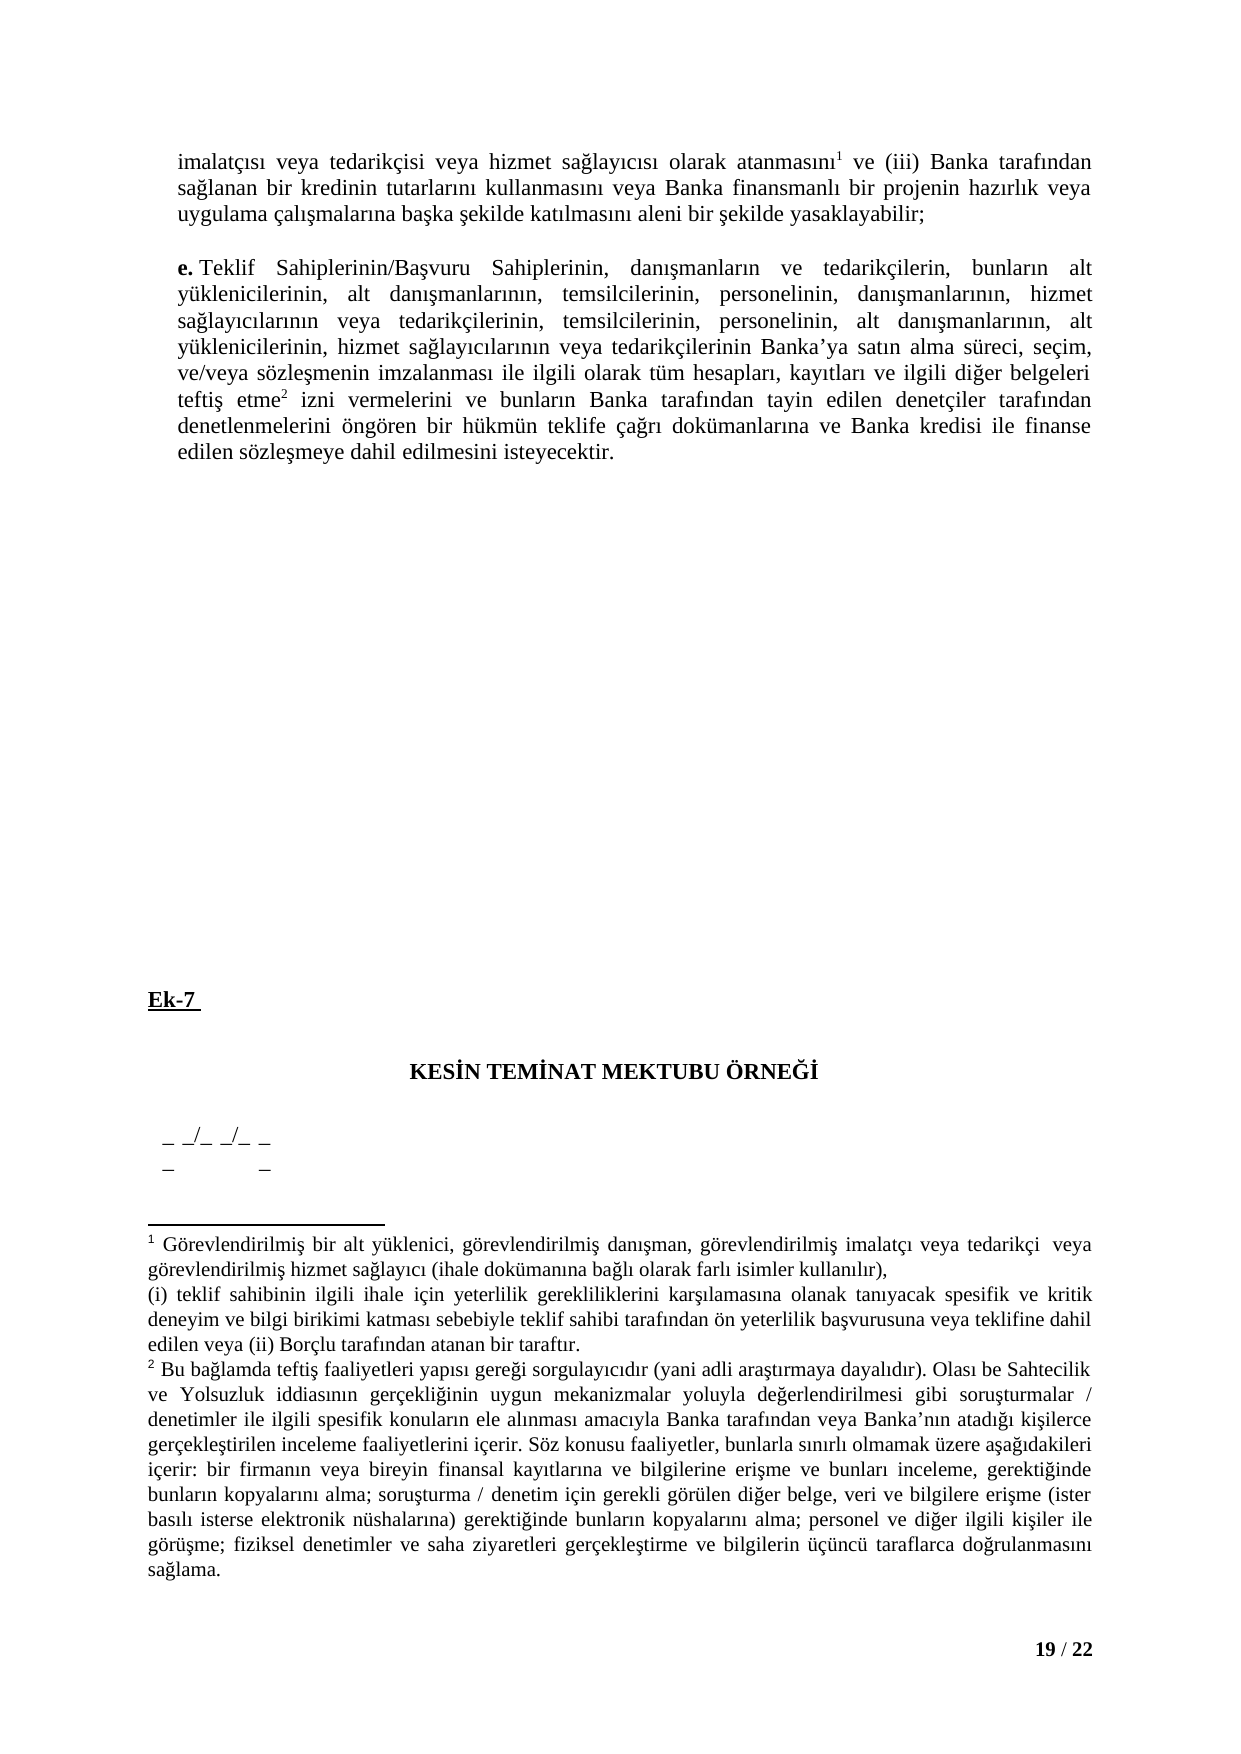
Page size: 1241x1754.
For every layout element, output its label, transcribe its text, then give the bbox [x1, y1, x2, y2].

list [177, 148, 1092, 227]
text _ _/_ _/_ _ _ _ No: ................ [162, 1121, 270, 1174]
text KESİN TEMİNAT MEKTUBU ÖRNEĞİ [148, 1058, 1080, 1084]
list Teklif Sahiplerinin/Başvuru Sahiplerinin, danışmanların ve tedarikçilerin, bunların alt yüklenicilerinin, alt danışmanlarının, temsilcilerinin, personelinin, danışmanlarının, hizmet sağlayıcılarının veya tedarikçilerinin, temsilcilerinin, personelinin, alt danışmanlarının, alt yüklenicilerinin, hizmet sağlayıcılarının veya tedarikçilerinin Banka’ya satın alma süreci, seçim, ve/veya sözleşmenin imzalanması ile ilgili olarak tüm hesapları, kayıtları ve ilgili diğer belgeleri teftiş etme izni vermelerini ve bunların Banka tarafından tayin edilen denetçiler tarafından denetlenmelerini öngören bir hükmün teklife çağrı dokümanlarına ve Banka kredisi ile finanse edilen sözleşmeye dahil edilmesini isteyecektir. [177, 254, 1092, 465]
text Ek-7 [148, 986, 1092, 1013]
